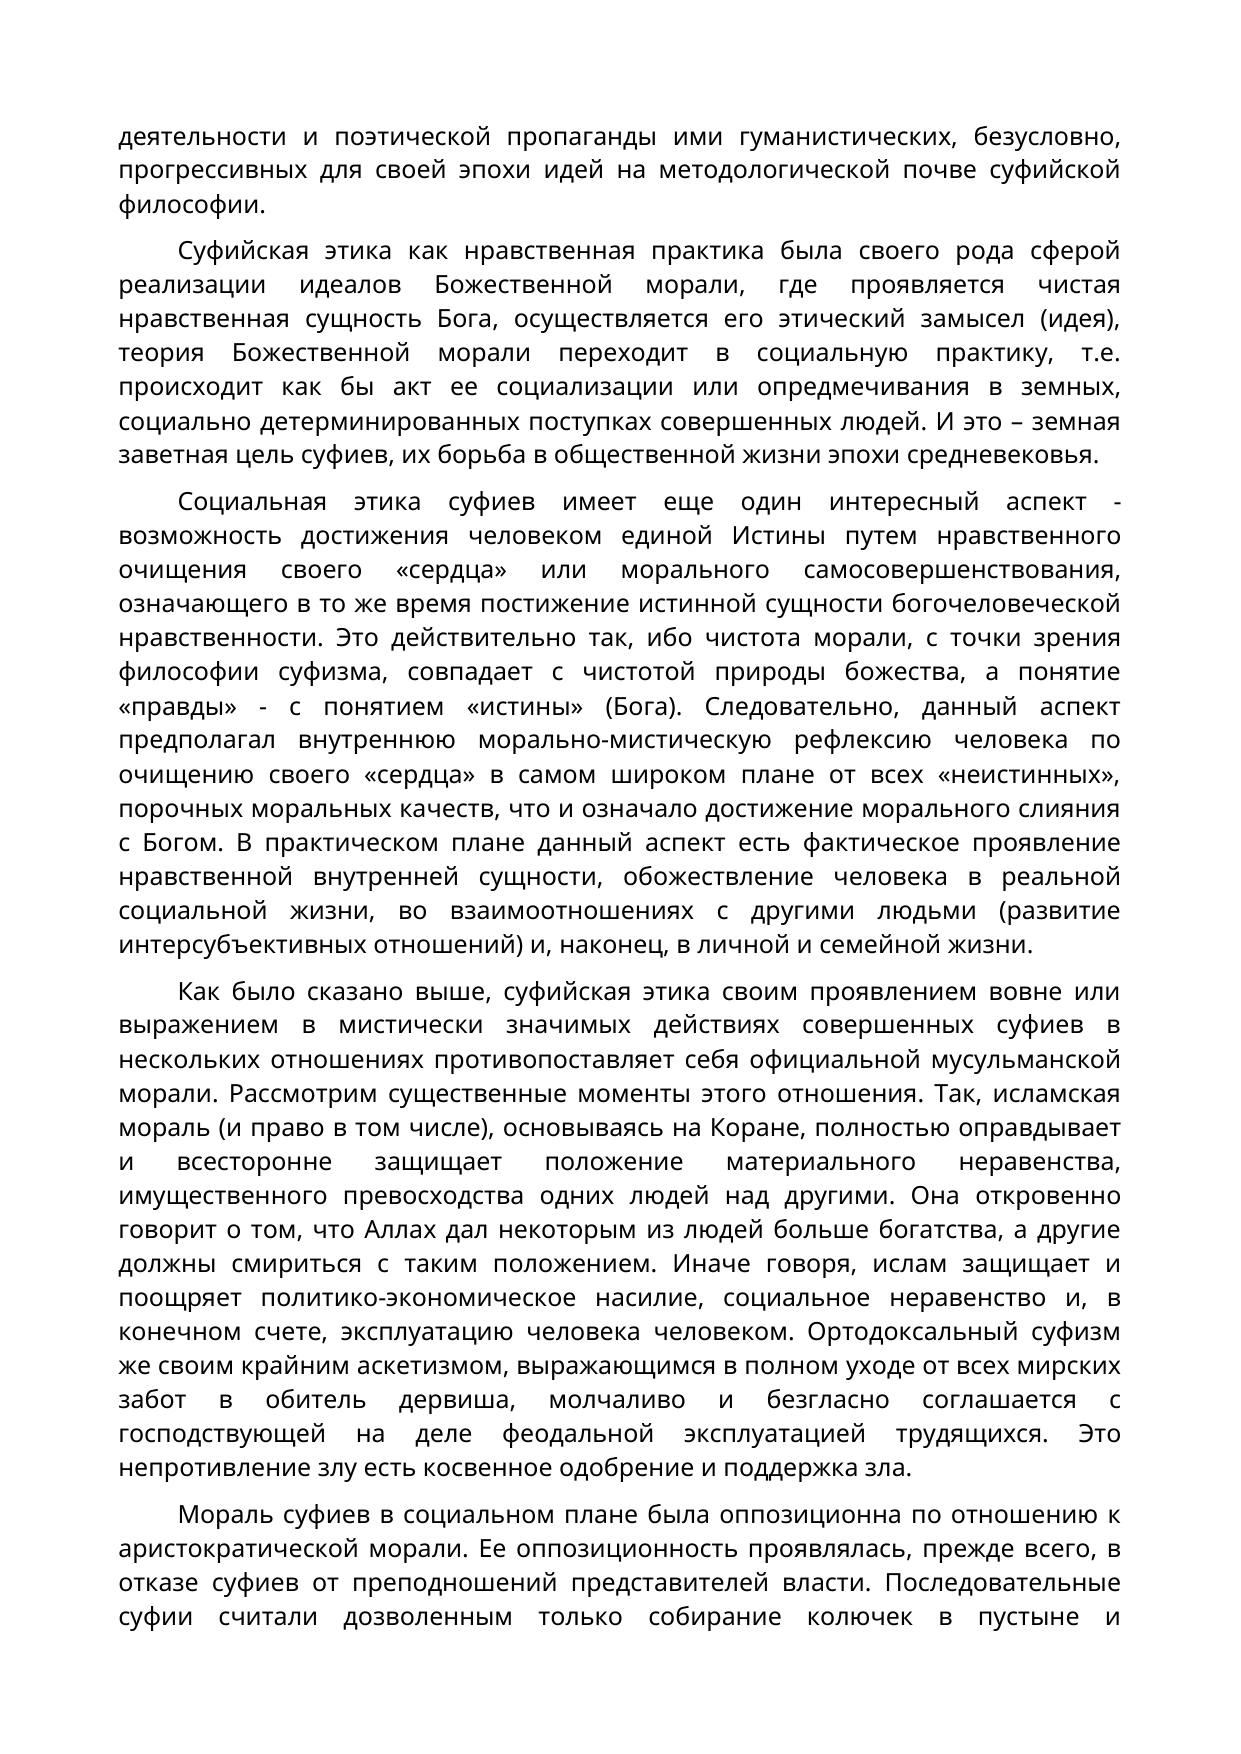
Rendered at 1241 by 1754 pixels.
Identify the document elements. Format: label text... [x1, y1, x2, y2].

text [118, 1497, 1122, 1633]
text Как было сказано выше, суфийская этика своим проявлением вовне или выражением в мистически значимых действиях совершенных суфиев в нескольких отношениях противопоставляет себя официальной мусульманской морали. Рассмотрим существенные моменты этого отношения. Так, исламская мораль (и право в том числе), основываясь на Коране, полностью оправдывает и всесторонне защищает положение материального неравенства, имущественного превосходства одних людей над другими. Она откровенно говорит о том, что Аллах дал некоторым из людей больше богатства, а другие должны смириться с таким положением. Иначе говоря, ислам защищает и поощряет политико-экономическое насилие, социальное неравенство и, в конечном счете, эксплуатацию человека человеком. Ортодоксальный суфизм же своим крайним аскетизмом, выражающимся в полном уходе от всех мирских забот в обитель дервиша, молчаливо и безгласно соглашается с господствующей на деле феодальной эксплуатацией трудящихся. Это непротивление злу есть косвенное одобрение и поддержка зла. [118, 973, 1122, 1484]
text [118, 118, 1122, 220]
text Социальная этика суфиев имеет еще один интересный аспект - возможность достижения человеком единой Истины путем нравственного очищения своего «сердца» или морального самосовершенствования, означающего в то же время постижение истинной сущности богочеловеческой нравственности. Это действительно так, ибо чистота морали, с точки зрения философии суфизма, совпадает с чистотой природы божества, а понятие «правды» - с понятием «истины» (Бога). Следовательно, данный аспект предполагал внутреннюю морально-мистическую рефлексию человека по очищению своего «сердца» в самом широком плане от всех «неистинных», порочных моральных качеств, что и означало достижение морального слияния с Богом. В практическом плане данный аспект есть фактическое проявление нравственной внутренней сущности, обожествление человека в реальной социальной жизни, во взаимоотношениях с другими людьми (развитие интерсубъективных отношений) и, наконец, в личной и семейной жизни. [118, 484, 1122, 961]
text Суфийская этика как нравственная практика была своего рода сферой реализации идеалов Божественной морали, где проявляется чистая нравственная сущность Бога, осуществляется его этический замысел (идея), теория Божественной морали переходит в социальную практику, т.е. происходит как бы акт ее социализации или опредмечивания в земных, социально детерминированных поступках совершенных людей. И это – земная заветная цель суфиев, их борьба в общественной жизни эпохи средневековья. [118, 233, 1122, 471]
